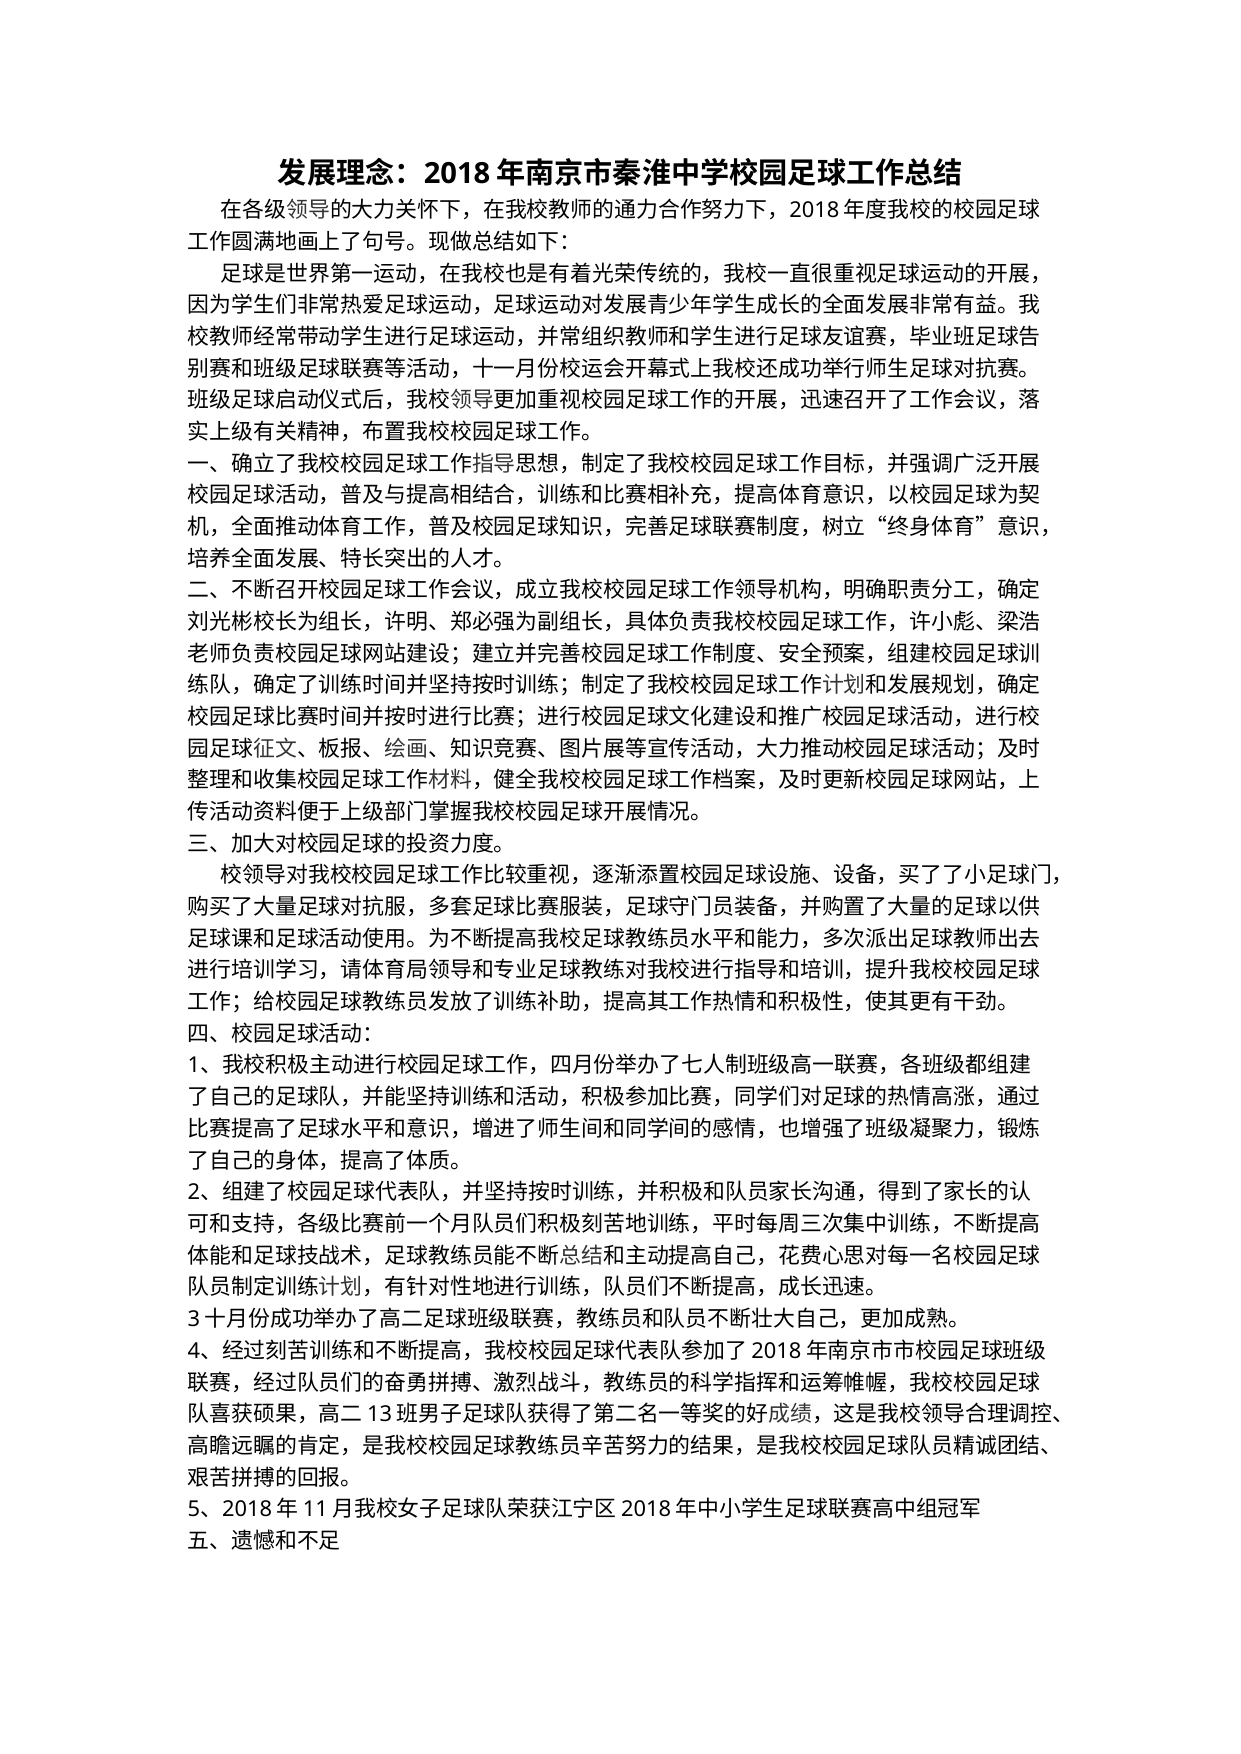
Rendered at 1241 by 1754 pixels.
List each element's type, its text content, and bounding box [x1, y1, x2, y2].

text 发展理念：2018年南京市秦淮中学校园足球工作总结 [187, 150, 1053, 192]
text 4、经过刻苦训练和不断提高，我校校园足球代表队参加了2018年南京市市校园足球班级联赛，经过队员们的奋勇拼搏、激烈战斗，教练员的科学指挥和运筹帷幄，我校校园足球队喜获硕果，高二13班男子足球队获得了第二名一等奖的好成绩，这是我校领导合理调控、高瞻远瞩的肯定，是我校校园足球教练员辛苦努力的结果，是我校校园足球队员精诚团结、艰苦拼搏的回报。 [187, 1333, 1053, 1491]
text 1、我校积极主动进行校园足球工作，四月份举办了七人制班级高一联赛，各班级都组建了自己的足球队，并能坚持训练和活动，积极参加比赛，同学们对足球的热情高涨，通过比赛提高了足球水平和意识，增进了师生间和同学间的感情，也增强了班级凝聚力，锻炼了自己的身体，提高了体质。 [187, 1047, 1053, 1174]
text 五、遗憾和不足 [187, 1523, 1053, 1555]
text 足球是世界第一运动，在我校也是有着光荣传统的，我校一直很重视足球运动的开展，因为学生们非常热爱足球运动，足球运动对发展青少年学生成长的全面发展非常有益。我校教师经常带动学生进行足球运动，并常组织教师和学生进行足球友谊赛，毕业班足球告别赛和班级足球联赛等活动，十一月份校运会开幕式上我校还成功举行师生足球对抗赛。班级足球启动仪式后，我校领导更加重视校园足球工作的开展，迅速召开了工作会议，落实上级有关精神，布置我校校园足球工作。 [187, 256, 1053, 446]
text 在各级领导的大力关怀下，在我校教师的通力合作努力下，2018年度我校的校园足球工作圆满地画上了句号。现做总结如下： [187, 192, 1053, 256]
text 一、确立了我校校园足球工作指导思想，制定了我校校园足球工作目标，并强调广泛开展校园足球活动，普及与提高相结合，训练和比赛相补充，提高体育意识，以校园足球为契机，全面推动体育工作，普及校园足球知识，完善足球联赛制度，树立“终身体育”意识，培养全面发展、特长突出的人才。 [187, 446, 1053, 572]
text 四、校园足球活动： [187, 1016, 1053, 1047]
text 三、加大对校园足球的投资力度。 [187, 826, 1053, 857]
text 二、不断召开校园足球工作会议，成立我校校园足球工作领导机构，明确职责分工，确定刘光彬校长为组长，许明、郑必强为副组长，具体负责我校校园足球工作，许小彪、梁浩老师负责校园足球网站建设；建立并完善校园足球工作制度、安全预案，组建校园足球训练队，确定了训练时间并坚持按时训练；制定了我校校园足球工作计划和发展规划，确定校园足球比赛时间并按时进行比赛；进行校园足球文化建设和推广校园足球活动，进行校园足球征文、板报、绘画、知识竞赛、图片展等宣传活动，大力推动校园足球活动；及时整理和收集校园足球工作材料，健全我校校园足球工作档案，及时更新校园足球网站，上传活动资料便于上级部门掌握我校校园足球开展情况。 [187, 572, 1053, 826]
text 校领导对我校校园足球工作比较重视，逐渐添置校园足球设施、设备，买了了小足球门，购买了大量足球对抗服，多套足球比赛服装，足球守门员装备，并购置了大量的足球以供足球课和足球活动使用。为不断提高我校足球教练员水平和能力，多次派出足球教师出去进行培训学习，请体育局领导和专业足球教练对我校进行指导和培训，提升我校校园足球工作；给校园足球教练员发放了训练补助，提高其工作热情和积极性，使其更有干劲。 [187, 857, 1053, 1016]
text 5、2018年11月我校女子足球队荣获江宁区2018年中小学生足球联赛高中组冠军 [187, 1491, 1053, 1523]
text 2、组建了校园足球代表队，并坚持按时训练，并积极和队员家长沟通，得到了家长的认可和支持，各级比赛前一个月队员们积极刻苦地训练，平时每周三次集中训练，不断提高体能和足球技战术，足球教练员能不断总结和主动提高自己，花费心思对每一名校园足球队员制定训练计划，有针对性地进行训练，队员们不断提高，成长迅速。 [187, 1174, 1053, 1301]
text 3十月份成功举办了高二足球班级联赛，教练员和队员不断壮大自己，更加成熟。 [187, 1301, 1053, 1333]
